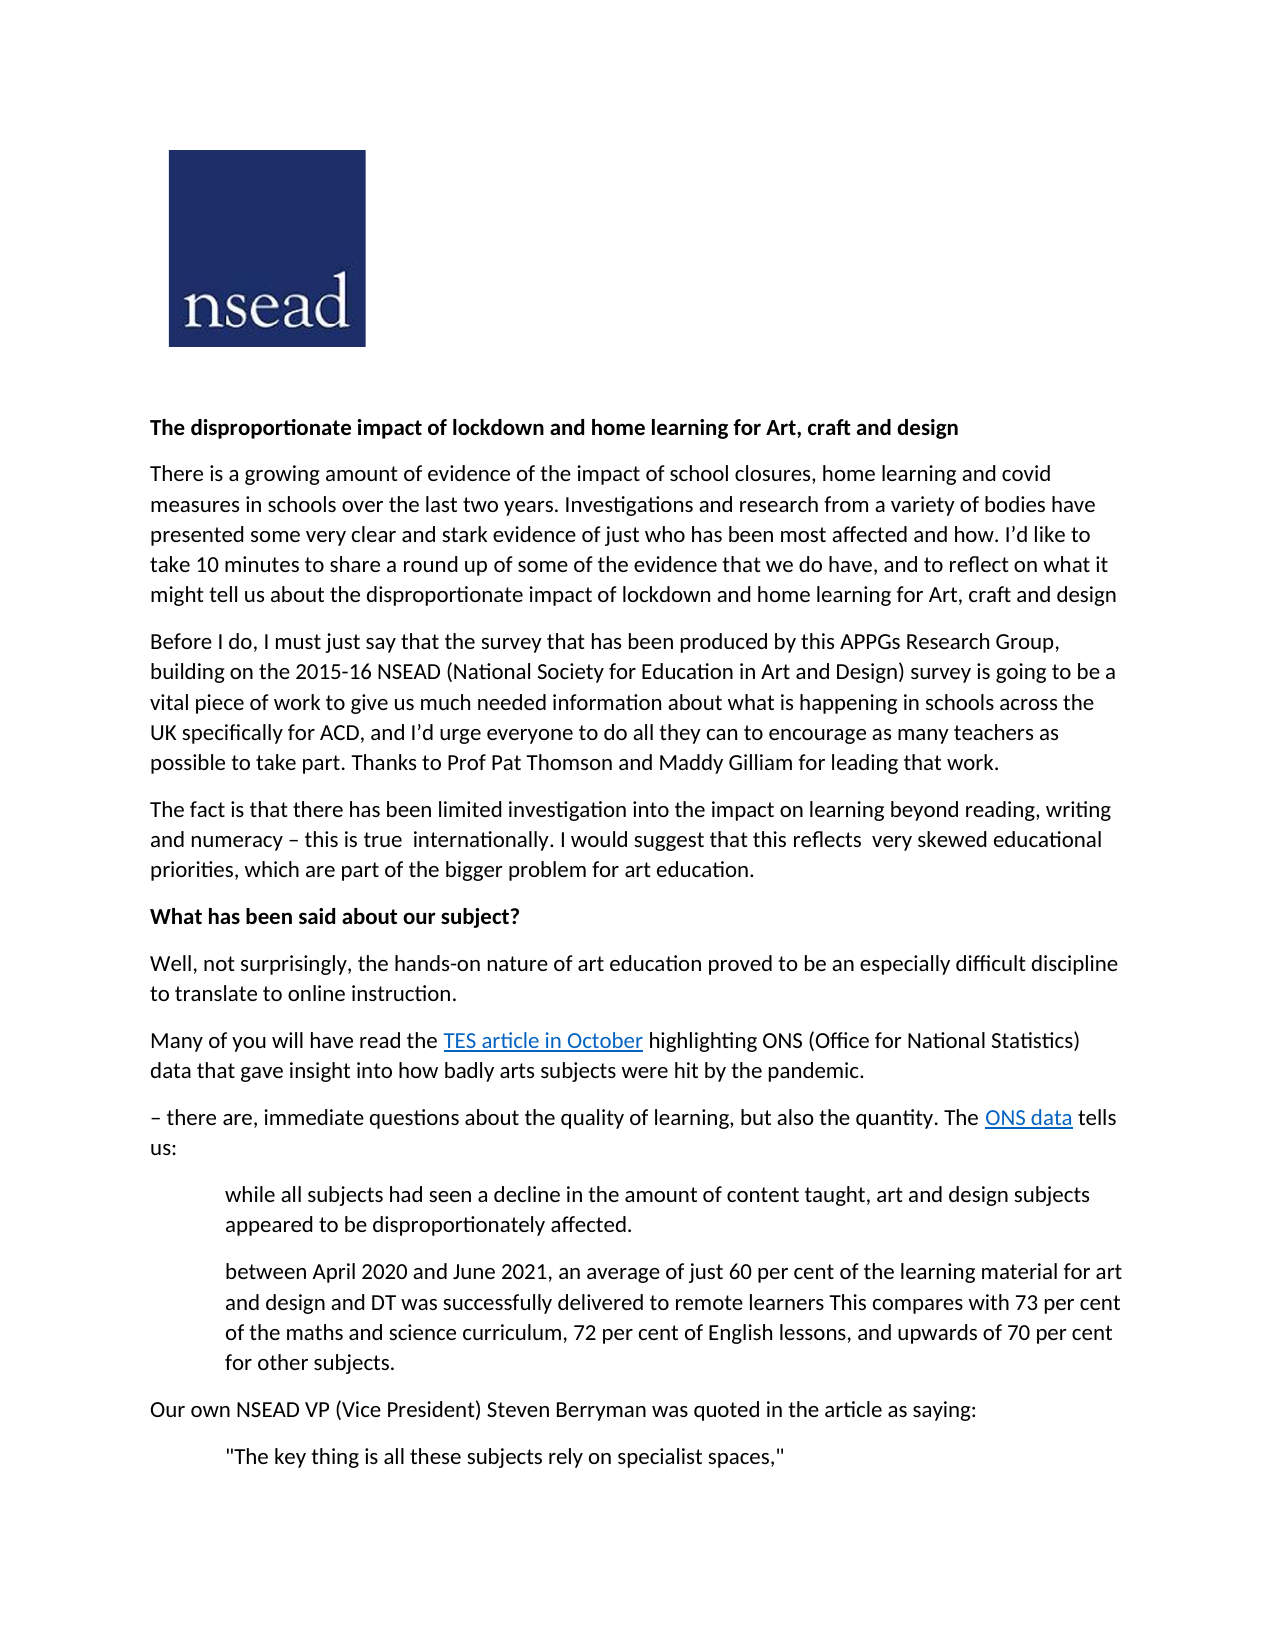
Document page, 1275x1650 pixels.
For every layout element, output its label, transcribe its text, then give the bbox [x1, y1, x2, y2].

text Well, not surprisingly, the hands-on nature of art education proved to be an especially difficult discipline to translate to online instruction. [150, 949, 1125, 1007]
text Many of you will have read the TES article in October highlighting ONS (Office for National Statistics) data that gave insight into how badly arts subjects were hit by the pandemic. [150, 1026, 1125, 1084]
text There is a growing amount of evidence of the impact of school closures, home learning and covid measures in schools over the last two years. Investigations and research from a variety of bodies have presented some very clear and stark evidence of just who has been most affected and how. I’d like to take 10 minutes to share a round up of some of the evidence that we do have, and to reflect on what it might tell us about the disproportionate impact of lockdown and home learning for Art, craft and design [150, 459, 1125, 608]
text Before I do, I must just say that the survey that has been produced by this APPGs Research Group, building on the 2015-16 NSEAD (National Society for Education in Art and Design) survey is going to be a vital piece of work to give us much needed information about what is happening in schools across the UK specifically for ACD, and I’d urge everyone to do all they can to encourage as many teachers as possible to take part. Thanks to Prof Pat Thomson and Maddy Gilliam for leading that work. [150, 627, 1125, 776]
text The disproportionate impact of lockdown and home learning for Art, craft and design [150, 413, 1125, 441]
text Our own NSEAD VP (Vice President) Steven Berryman was quoted in the article as saying: [150, 1395, 1125, 1423]
text "The key thing is all these subjects rely on specialist spaces," [225, 1442, 1125, 1470]
text What has been said about our subject? [150, 902, 1125, 930]
text – there are, immediate questions about the quality of learning, but also the quantity. The ONS data tells us: [150, 1103, 1125, 1161]
text The fact is that there has been limited investigation into the impact on learning beyond reading, writing and numeracy – this is true internationally. I would suggest that this reflects very skewed educational priorities, which are part of the bigger problem for art education. [150, 795, 1125, 883]
text while all subjects had seen a decline in the amount of content taught, art and design subjects appeared to be disproportionately affected. [225, 1180, 1125, 1238]
text between April 2020 and June 2021, an average of just 60 per cent of the learning material for art and design and DT was successfully delivered to remote learners This compares with 73 per cent of the maths and science curriculum, 72 per cent of English lessons, and upwards of 70 per cent for other subjects. [225, 1257, 1125, 1376]
